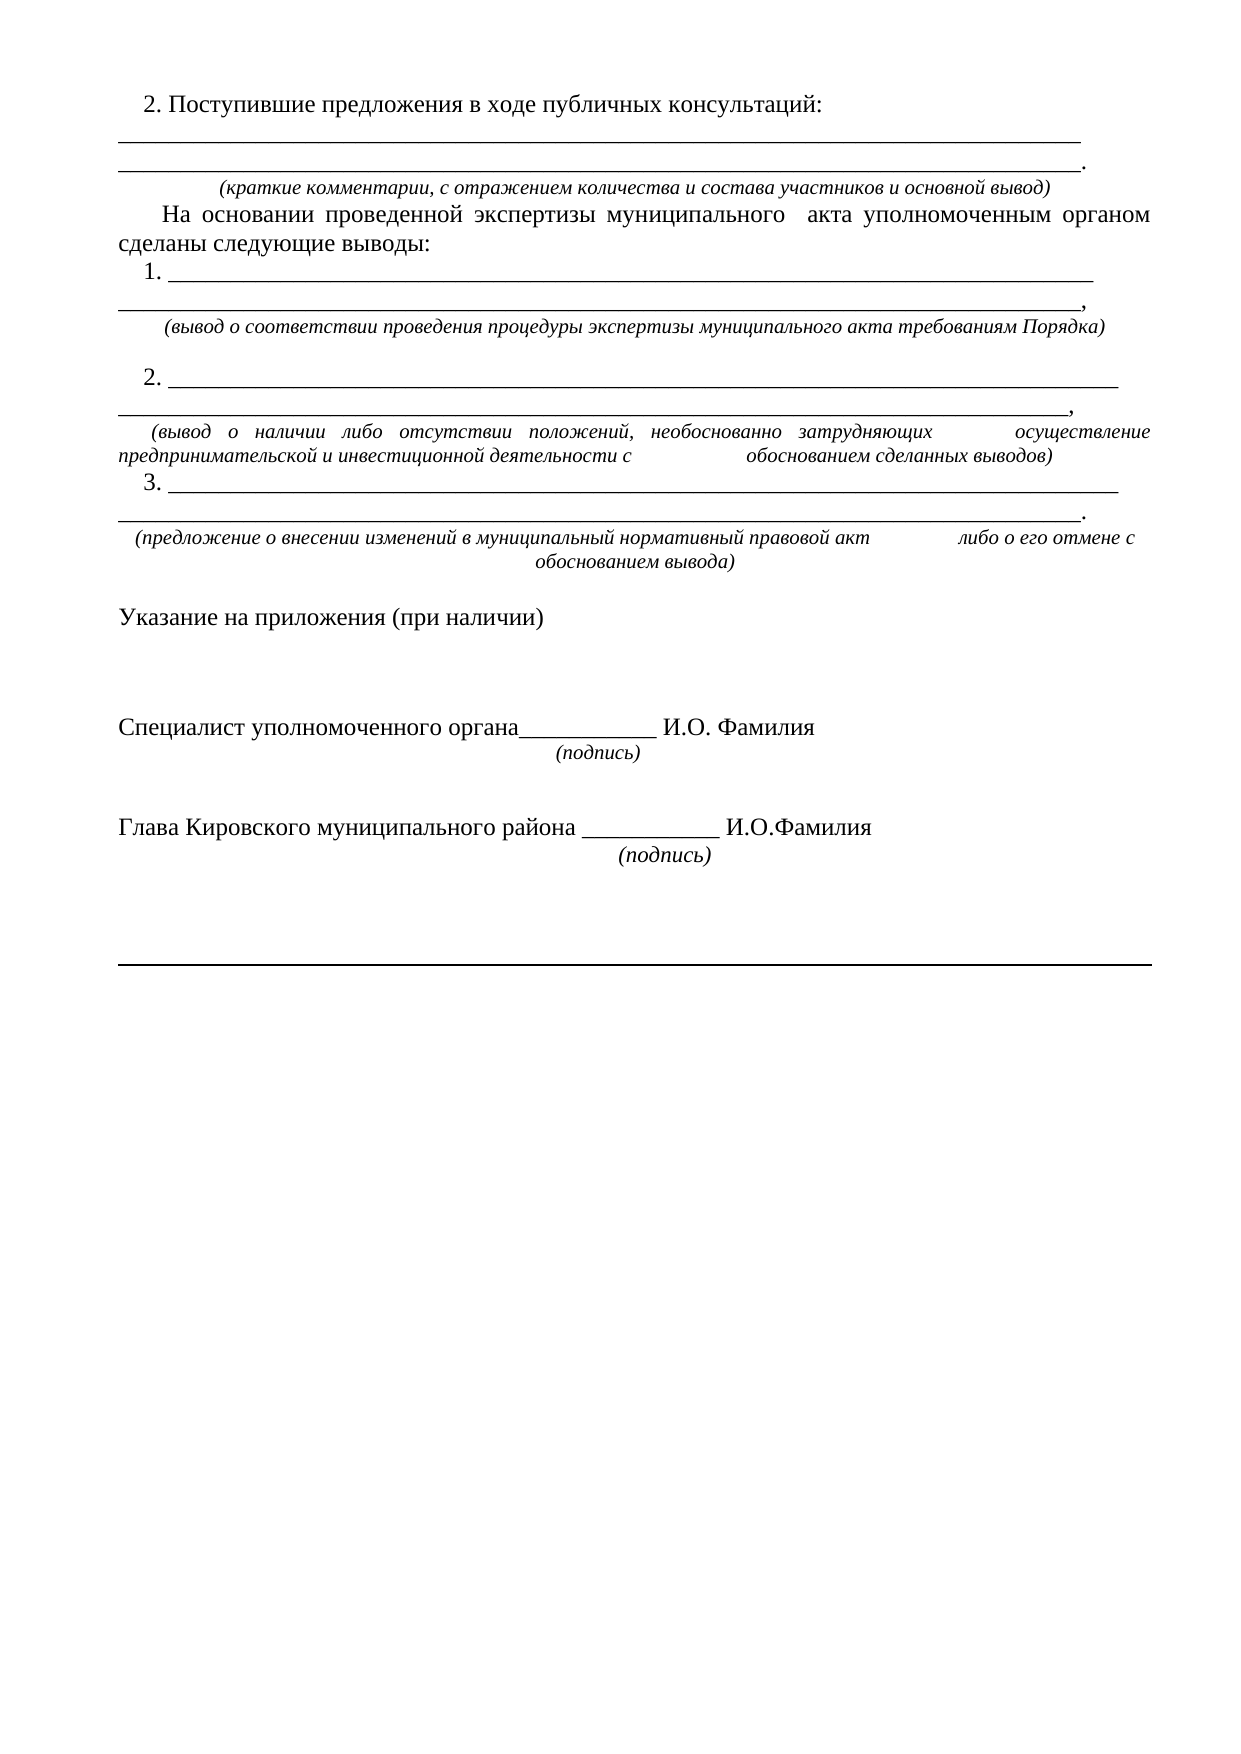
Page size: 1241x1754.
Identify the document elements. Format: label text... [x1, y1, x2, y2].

text (краткие комментарии, с отражением количества и состава участников и основной вывод) [118, 175, 1152, 199]
text Указание на приложения (при наличии) [118, 602, 1152, 630]
text (подпись) [118, 740, 1152, 764]
text На основании проведенной экспертизы муниципального акта уполномоченным органом сделаны следующие выводы: [118, 199, 1152, 256]
text 2. ____________________________________________________________________________ [118, 362, 1152, 390]
text (вывод о наличии либо отсутствии положений, необоснованно затрудняющих осуществление предпринимательской и инвестиционной деятельности с обоснованием сделанных выводов) [118, 419, 1152, 467]
text (подпись) [118, 841, 1152, 868]
text 1. __________________________________________________________________________ [118, 256, 1152, 285]
text _____________________________________________________________________________. [118, 496, 1152, 525]
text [118, 117, 1152, 146]
text (вывод о соответствии проведения процедуры экспертизы муниципального акта требованиям Порядка) [118, 314, 1152, 338]
text 3. ____________________________________________________________________________ [118, 467, 1152, 496]
text Специалист уполномоченного органа___________ И.О. Фамилия [118, 712, 1152, 740]
text (предложение о внесении изменений в муниципальный нормативный правовой акт либо о его отмене с обоснованием вывода) [118, 525, 1152, 573]
text _____________________________________________________________________________. [118, 146, 1152, 175]
text ____________________________________________________________________________, [118, 390, 1152, 419]
text Глава Кировского муниципального района ___________ И.О.Фамилия [118, 812, 1152, 841]
text 2. Поступившие предложения в ходе публичных консультаций: [118, 89, 1152, 117]
text _____________________________________________________________________________, [118, 285, 1152, 314]
